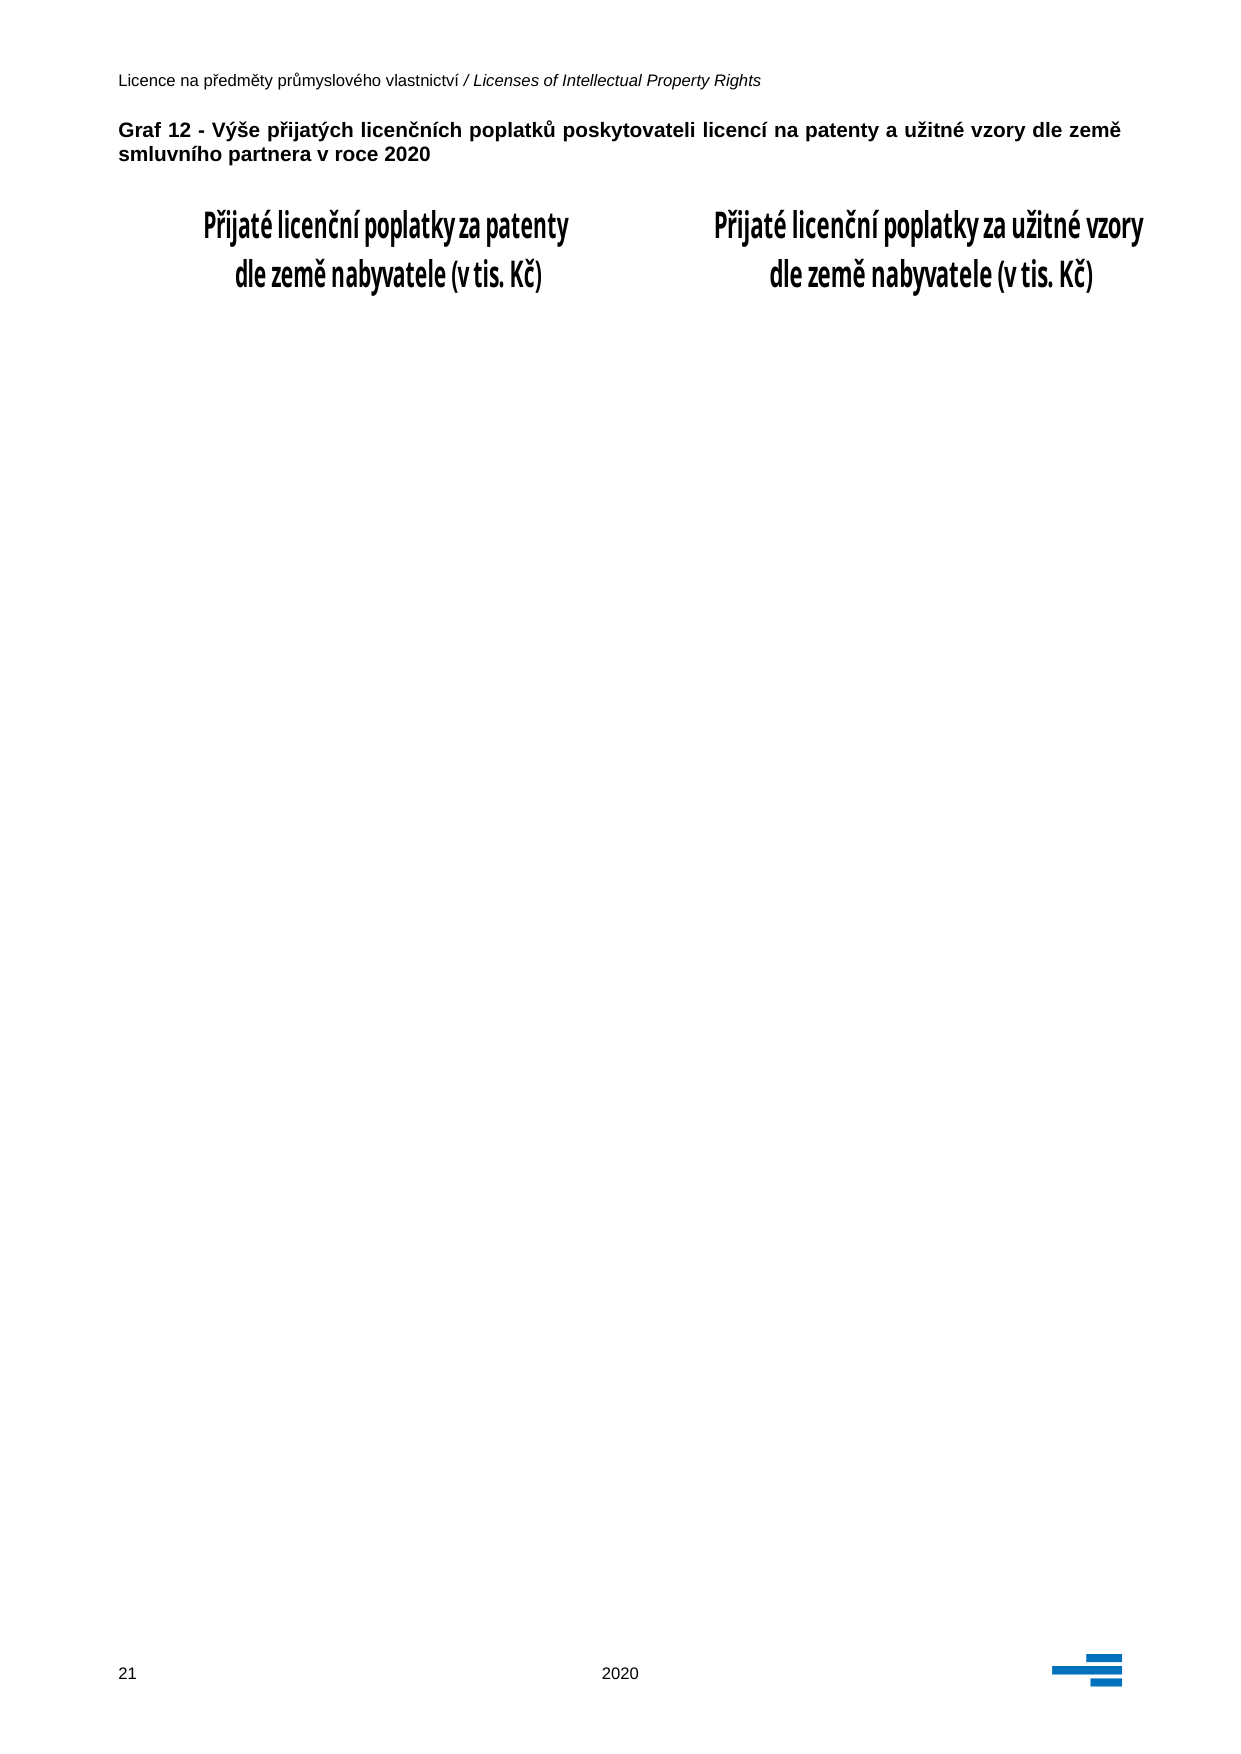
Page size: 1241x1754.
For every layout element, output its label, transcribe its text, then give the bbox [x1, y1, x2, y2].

text Graf 12 - Výše přijatých licenčních poplatků poskytovateli licencí na patenty a užitné vzory dle země smluvního partnera v roce 2020 [118, 118, 1122, 166]
picture [1051, 1653, 1123, 1687]
